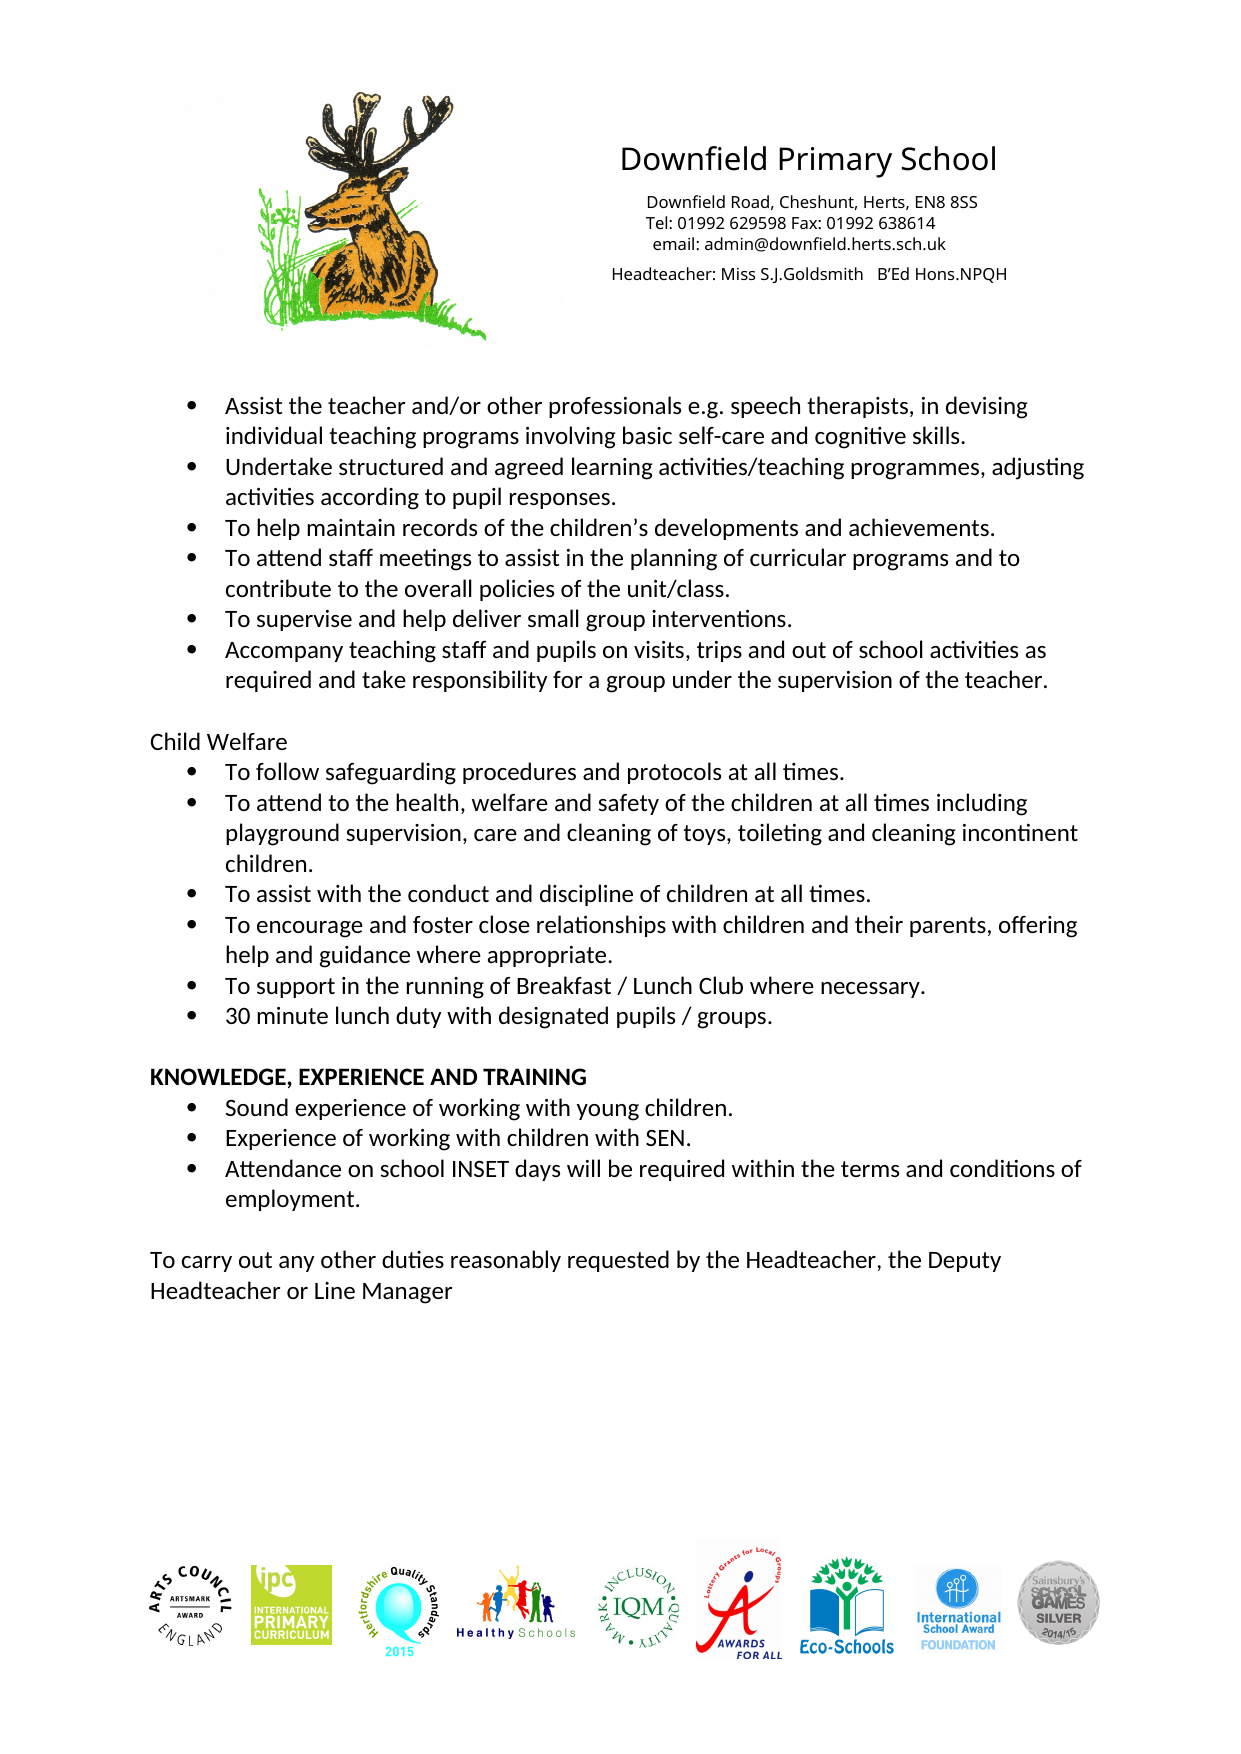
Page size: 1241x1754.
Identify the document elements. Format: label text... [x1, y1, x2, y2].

text children. [150, 848, 1090, 878]
text KNOWLEDGE, EXPERIENCE AND TRAINING [150, 1061, 1090, 1092]
picture [168, 73, 563, 346]
text required and take responsibility for a group under the supervision of the teacher. [150, 664, 1090, 695]
list To encourage and foster close relationships with children and their parents, offering help and guidance where appropriate. [187, 909, 1090, 970]
list 30 minute lunch duty with designated pupils / groups. [187, 1000, 1090, 1031]
list To supervise and help deliver small group interventions. [187, 603, 1090, 634]
list Attendance on school INSET days will be required within the terms and conditions of employment. [187, 1153, 1090, 1214]
picture [696, 1538, 782, 1659]
list To assist with the conduct and discipline of children at all times. [187, 878, 1090, 909]
list activities according to pupil responses. [225, 481, 1090, 512]
list To follow safeguarding procedures and protocols at all times. [187, 756, 1090, 787]
list Sound experience of working with young children. [187, 1092, 1090, 1122]
text To carry out any other duties reasonably requested by the Headteacher, the Deputy Headteacher or Line Manager [150, 1244, 1090, 1306]
list Undertake structured and agreed learning activities/teaching programmes, adjusting [187, 451, 1090, 481]
picture [457, 1565, 575, 1639]
picture [128, 1545, 332, 1666]
picture [915, 1565, 1002, 1653]
list Assist the teacher and/or other professionals e.g. speech therapists, in devising individual teaching programs involving basic self-care and cognitive skills. [187, 390, 1090, 451]
picture [592, 1565, 685, 1650]
text Child Welfare [150, 726, 1090, 756]
picture [1017, 1560, 1100, 1645]
list To attend staff meetings to assist in the planning of curricular programs and to contribute to the overall policies of the unit/class. [187, 542, 1090, 603]
picture [352, 1555, 445, 1659]
list To attend to the health, welfare and safety of the children at all times including playground supervision, care and cleaning of toys, toileting and cleaning incontinent [187, 787, 1090, 848]
picture [799, 1555, 895, 1655]
list Accompany teaching staff and pupils on visits, trips and out of school activities as [187, 634, 1090, 664]
list Experience of working with children with SEN. [187, 1122, 1090, 1153]
list To support in the running of Breakfast / Lunch Club where necessary. [187, 970, 1090, 1000]
list To help maintain records of the children’s developments and achievements. [187, 512, 1090, 542]
